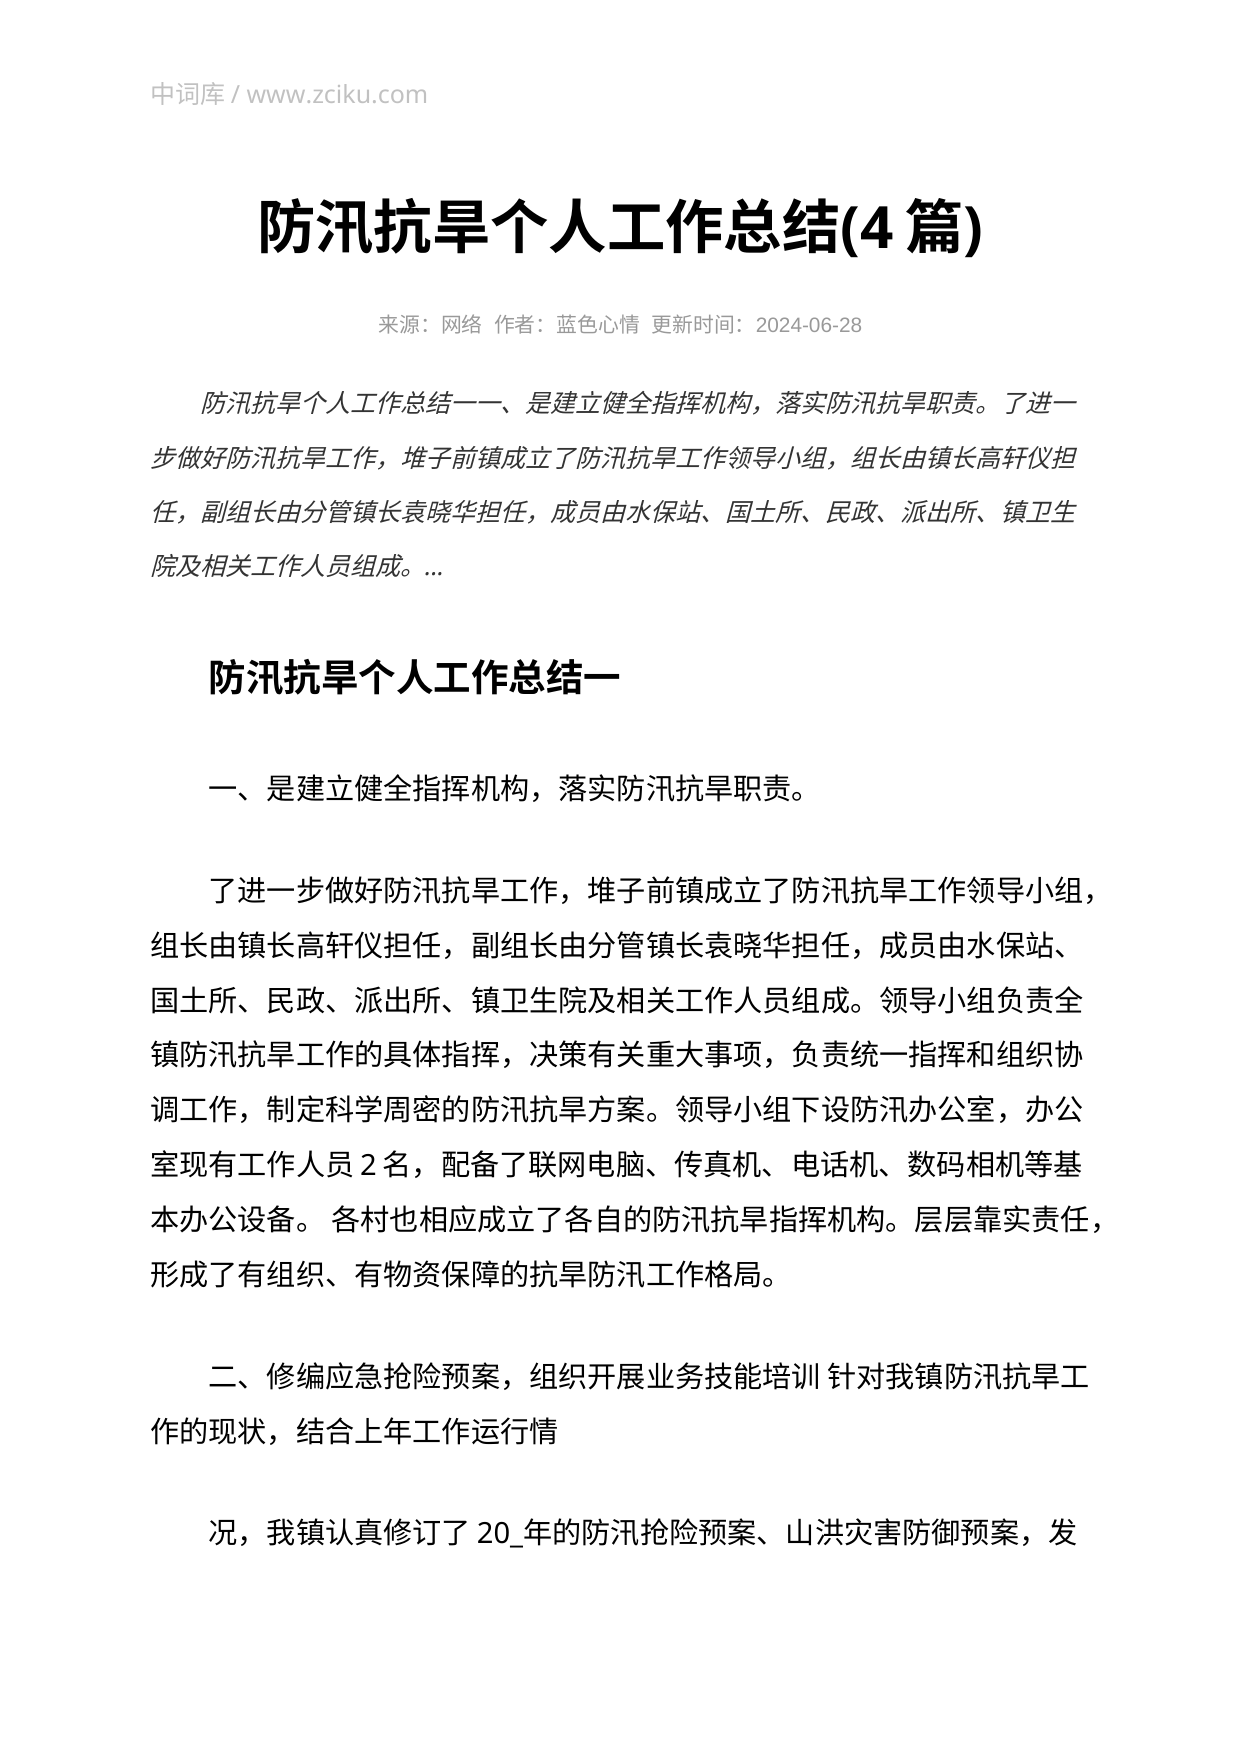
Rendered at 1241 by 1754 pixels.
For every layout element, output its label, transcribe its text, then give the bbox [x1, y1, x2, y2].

text 防汛抗旱个人工作总结一一、是建立健全指挥机构，落实防汛抗旱职责。了进一步做好防汛抗旱工作，堆子前镇成立了防汛抗旱工作领导小组，组长由镇长高轩仪担任，副组长由分管镇长袁晓华担任，成员由水保站、国土所、民政、派出所、镇卫生院及相关工作人员组成。... [150, 384, 1090, 583]
text 一、是建立健全指挥机构，落实防汛抗旱职责。 [150, 766, 1090, 808]
text 了进一步做好防汛抗旱工作，堆子前镇成立了防汛抗旱工作领导小组，组长由镇长高轩仪担任，副组长由分管镇长袁晓华担任，成员由水保站、国土所、民政、派出所、镇卫生院及相关工作人员组成。领导小组负责全镇防汛抗旱工作的具体指挥，决策有关重大事项，负责统一指挥和组织协调工作，制定科学周密的防汛抗旱方案。领导小组下设防汛办公室，办公室现有工作人员2名，配备了联网电脑、传真机、电话机、数码相机等基本办公设备。 各村也相应成立了各自的防汛抗旱指挥机构。层层靠实责任，形成了有组织、有物资保障的抗旱防汛工作格局。 [150, 867, 1090, 1294]
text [150, 1510, 1090, 1552]
text 来源：网络 作者：蓝色心情 更新时间：2024-06-28 [150, 313, 1090, 337]
subtitle 防汛抗旱个人工作总结(4篇) [150, 181, 1090, 266]
text 二、修编应急抢险预案，组织开展业务技能培训 针对我镇防汛抗旱工作的现状，结合上年工作运行情 [150, 1353, 1090, 1451]
text 防汛抗旱个人工作总结一 [150, 648, 1090, 702]
